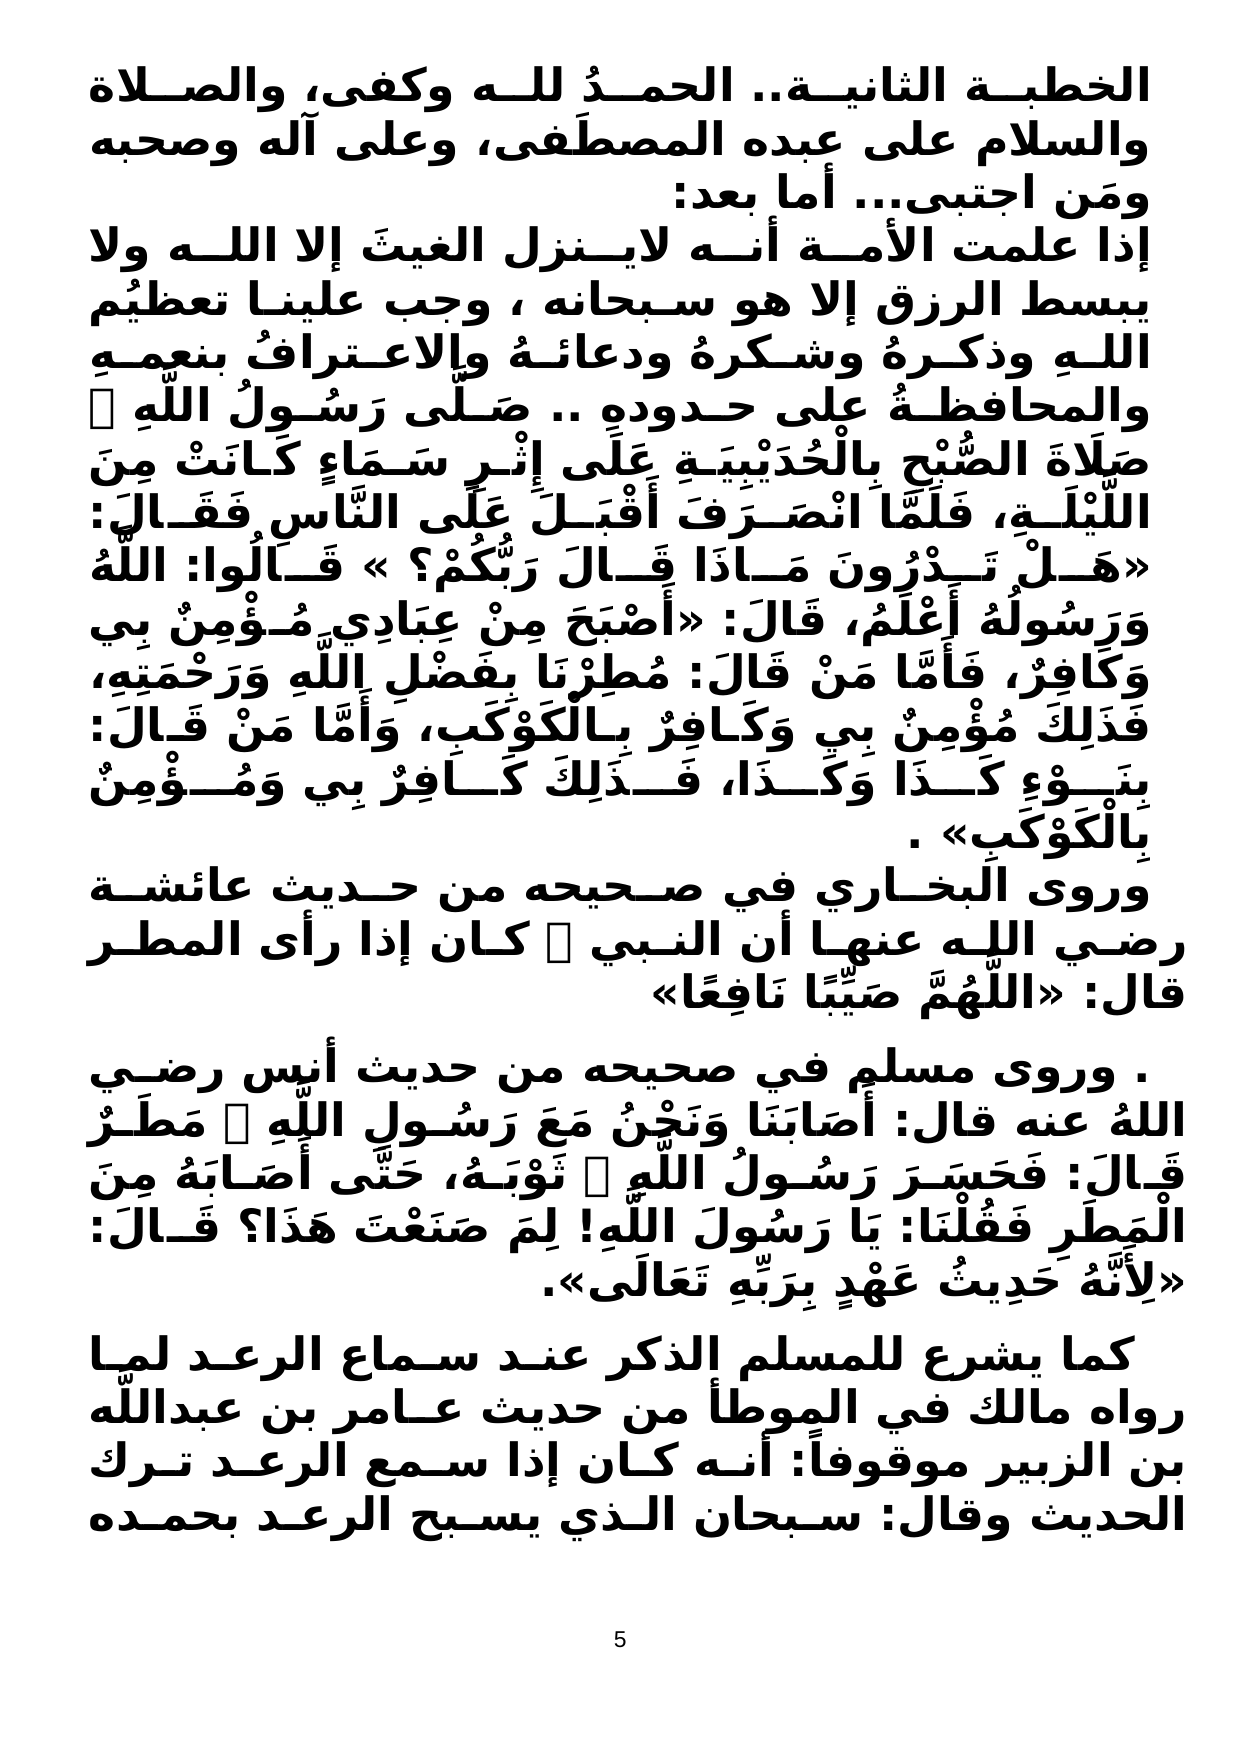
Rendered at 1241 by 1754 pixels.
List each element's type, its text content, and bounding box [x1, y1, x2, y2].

text وروى البخاري في صحيحه من حديث عائشة رضي الله عنها أن النبي كان إذا رأى المطر قال: «اللَّهُمَّ صَيِّبًا نَافِعًا» [89, 859, 1187, 1019]
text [89, 1327, 1187, 1541]
text الخطبة الثانية.. الحمدُ لله وكفى، والصلاة والسلام على عبده المصطَفى، وعلى آله وصحبه ومَن اجتبى... أما بعد: [89, 59, 1152, 219]
text . وروى مسلم في صحيحه من حديث أنس رضي اللهُ عنه قال: أَصَابَنَا وَنَحْنُ مَعَ رَسُولِ اللَّهِ مَطَرٌ قَالَ: فَحَسَرَ رَسُولُ اللَّهِ ثَوْبَهُ، حَتَّى أَصَابَهُ مِنَ الْمَطَرِ فَقُلْنَا: يَا رَسُولَ اللَّهِ! لِمَ صَنَعْتَ هَذَا؟ قَالَ: «لِأَنَّهُ حَدِيثُ عَهْدٍ بِرَبِّهِ تَعَالَى». [89, 1040, 1187, 1307]
text إذا علمت الأمة أنه لاينزل الغيثَ إلا الله ولا يبسط الرزق إلا هو سبحانه ، وجب علينا تعظيُم اللهِ وذكرهُ وشكرهُ ودعائهُ والاعترافُ بنعمهِ والمحافظةُ على حدودهِ .. صَلَّى رَسُولُ اللَّهِ صَلَاةَ الصُّبْحِ بِالْحُدَيْبِيَةِ عَلَى إِثْرِ سَمَاءٍ كَانَتْ مِنَ اللَّيْلَةِ، فَلَمَّا انْصَرَفَ أَقْبَلَ عَلَى النَّاسِ فَقَالَ: «هَلْ تَدْرُونَ مَاذَا قَالَ رَبُّكُمْ؟ » قَالُوا: اللَّهُ وَرَسُولُهُ أَعْلَمُ، قَالَ: «أَصْبَحَ مِنْ عِبَادِي مُؤْمِنٌ بِي وَكَافِرٌ، فَأَمَّا مَنْ قَالَ: مُطِرْنَا بِفَضْلِ اللَّهِ وَرَحْمَتِهِ، فَذَلِكَ مُؤْمِنٌ بِي وَكَافِرٌ بِالْكَوْكَبِ، وَأَمَّا مَنْ قَالَ: بِنَوْءِ كَذَا وَكَذَا، فَذَلِكَ كَافِرٌ بِي وَمُؤْمِنٌ بِالْكَوْكَبِ» . [89, 219, 1152, 859]
